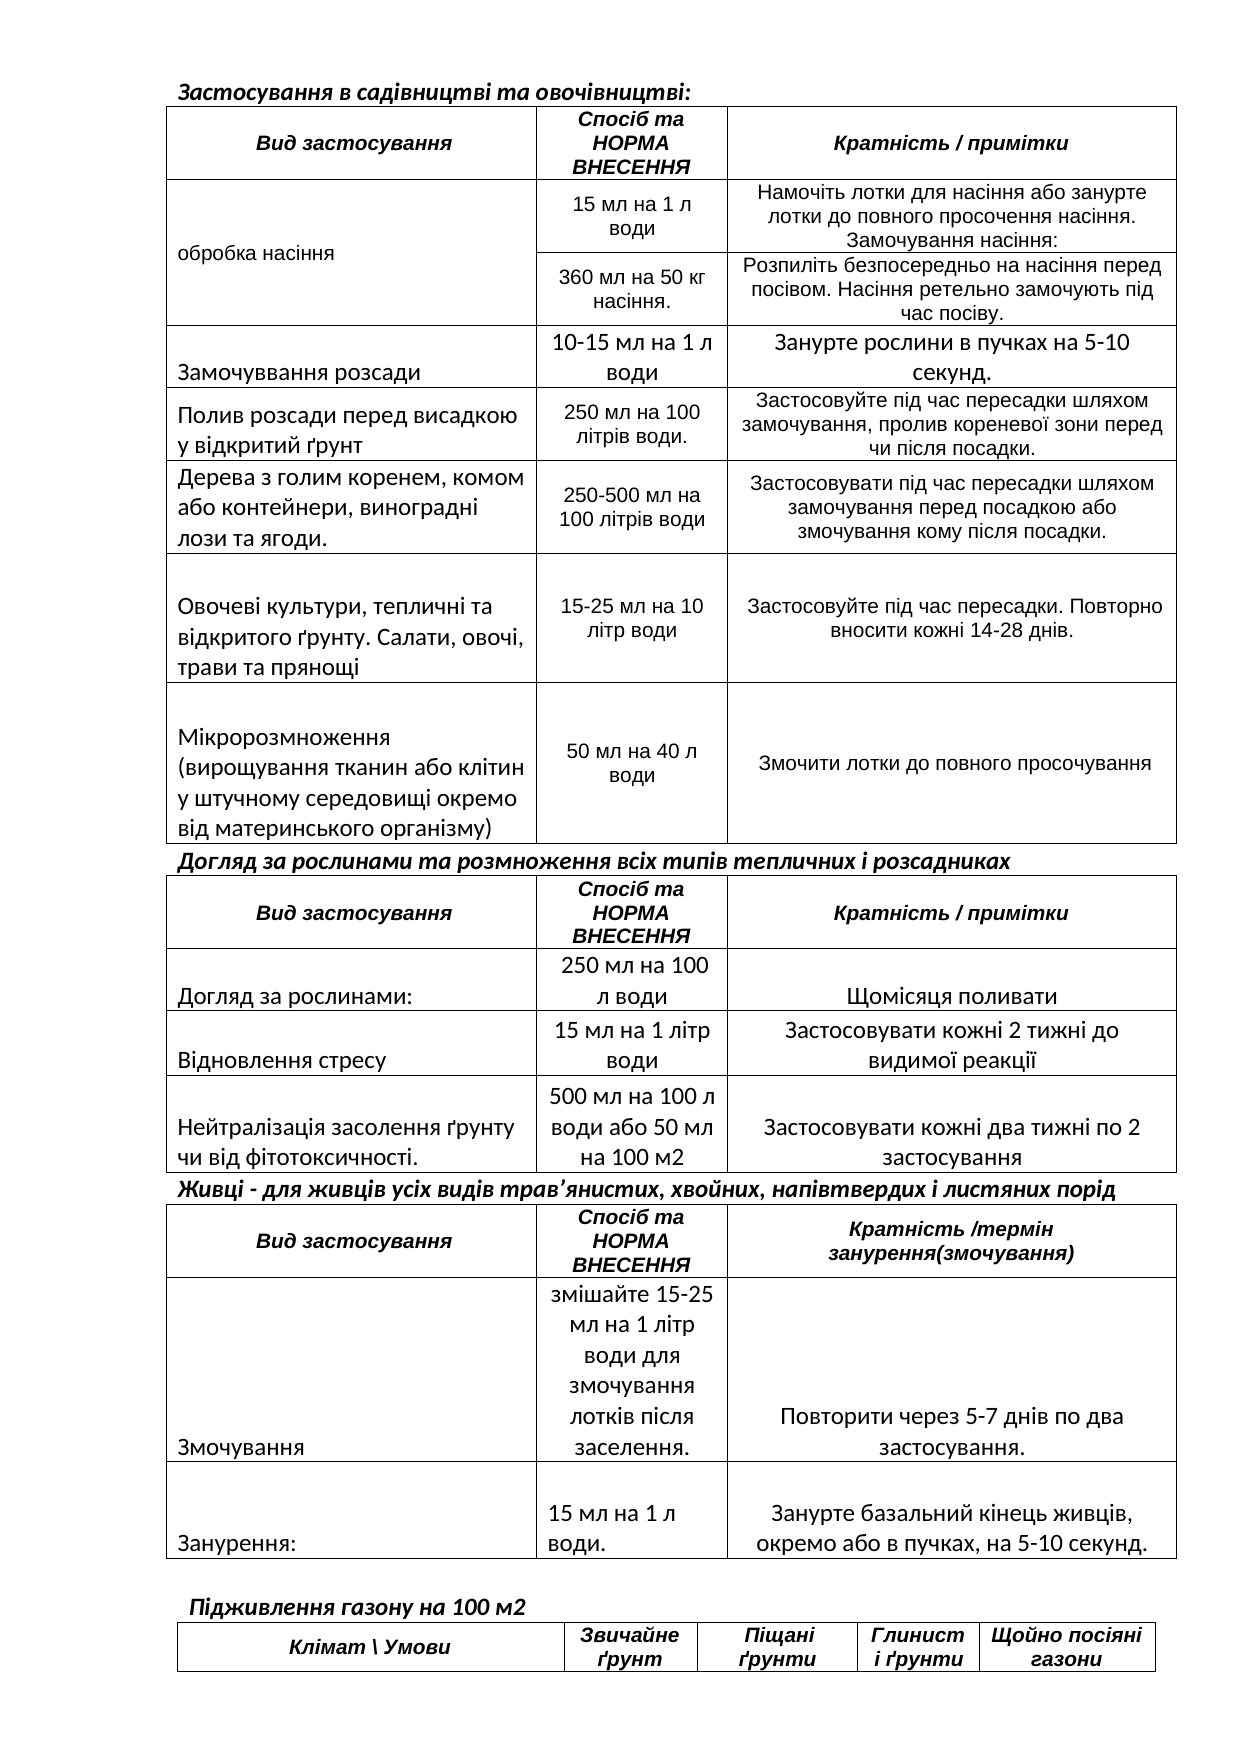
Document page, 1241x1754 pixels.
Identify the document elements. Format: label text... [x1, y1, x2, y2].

table_cell Замочуввання розсади [167, 326, 536, 387]
table_cell Кратність / примітки [728, 107, 1176, 179]
table_cell Щомісяця поливати [728, 949, 1176, 1010]
table_cell 15-25 мл на 10 літр води [537, 554, 727, 682]
table_cell змішайте 15-25 мл на 1 літр води для змочування лотків після заселення. [537, 1278, 727, 1461]
table_cell Застосовувати під час пересадки шляхом замочування перед посадкою або змочування кому після посадки. [728, 461, 1176, 552]
table_cell Полив розсади перед висадкою у відкритий ґрунт [167, 388, 536, 460]
table_cell Спосіб та НОРМА ВНЕСЕННЯ [537, 1205, 727, 1277]
table_cell [166, 1558, 1178, 1672]
table_cell Догляд за рослинами: [167, 949, 536, 1010]
table_cell 15 мл на 1 літр води [537, 1011, 727, 1075]
table_cell Овочеві культури, тепличні та відкритого ґрунту. Салати, овочі, трави та прянощі [167, 554, 536, 682]
table_cell 250-500 мл на 100 літрів води [537, 461, 727, 552]
table_cell Повторити через 5-7 днів по два застосування. [728, 1278, 1176, 1461]
table_cell Застосовувати кожні два тижні по 2 застосування [728, 1076, 1176, 1172]
table_cell Мікророзмноження (вирощування тканин або клітин у штучному середовищі окремо від материнського організму) [167, 683, 536, 843]
table_cell Намочіть лотки для насіння або занурте лотки до повного просочення насіння. Замочування насіння: [728, 180, 1176, 252]
table_cell Занурення: [167, 1462, 536, 1558]
table_cell Спосіб та НОРМА ВНЕСЕННЯ [537, 107, 727, 179]
table_cell Спосіб та НОРМА ВНЕСЕННЯ [537, 876, 727, 948]
table_cell обробка насіння [167, 180, 536, 325]
table_cell Живці - для живців усіх видів трав’янистих, хвойних, напівтвердих і листяних порід [166, 1172, 1178, 1204]
table_cell Кратність /термін занурення(змочування) [728, 1205, 1176, 1277]
table_cell Застосування в садівництві та овочівництві: [166, 74, 1178, 106]
table_cell 500 мл на 100 л води або 50 мл на 100 м2 [537, 1076, 727, 1172]
table_cell Розпиліть безпосередньо на насіння перед посівом. Насіння ретельно замочують під час посіву. [728, 253, 1176, 325]
table_cell 250 мл на 100 літрів води. [537, 388, 727, 460]
table_cell Дерева з голим коренем, комом або контейнери, виноградні лози та ягоди. [167, 461, 536, 552]
table_cell Вид застосування [167, 107, 536, 179]
table_cell Занурте рослини в пучках на 5-10 секунд. [728, 326, 1176, 387]
table_cell Догляд за рослинами та розмноження всіх типів тепличних і розсадниках [166, 843, 1178, 875]
table_cell 360 мл на 50 кг насіння. [537, 253, 727, 325]
table_cell 250 мл на 100 л води [537, 949, 727, 1010]
table_cell 10-15 мл на 1 л води [537, 326, 727, 387]
table_cell Відновлення стресу [167, 1011, 536, 1075]
table_cell Вид застосування [167, 876, 536, 948]
table_cell Змочити лотки до повного просочування [728, 683, 1176, 843]
table_cell Кратність / примітки [728, 876, 1176, 948]
table_cell 50 мл на 40 л води [537, 683, 727, 843]
table_cell Вид застосування [167, 1205, 536, 1277]
table_cell Занурте базальний кінець живців, окремо або в пучках, на 5-10 секунд. [728, 1462, 1176, 1558]
table_cell Нейтралізація засолення ґрунту чи від фітотоксичності. [167, 1076, 536, 1172]
table_cell Змочування [167, 1278, 536, 1461]
table_cell 15 мл на 1 л води. [537, 1462, 727, 1558]
table_cell Застосовувати кожні 2 тижні до видимої реакції [728, 1011, 1176, 1075]
table_cell Застосовуйте під час пересадки шляхом замочування, пролив кореневої зони перед чи після посадки. [728, 388, 1176, 460]
table_cell Застосовуйте під час пересадки. Повторно вносити кожні 14-28 днів. [728, 554, 1176, 682]
table_cell 15 мл на 1 л води [537, 180, 727, 252]
